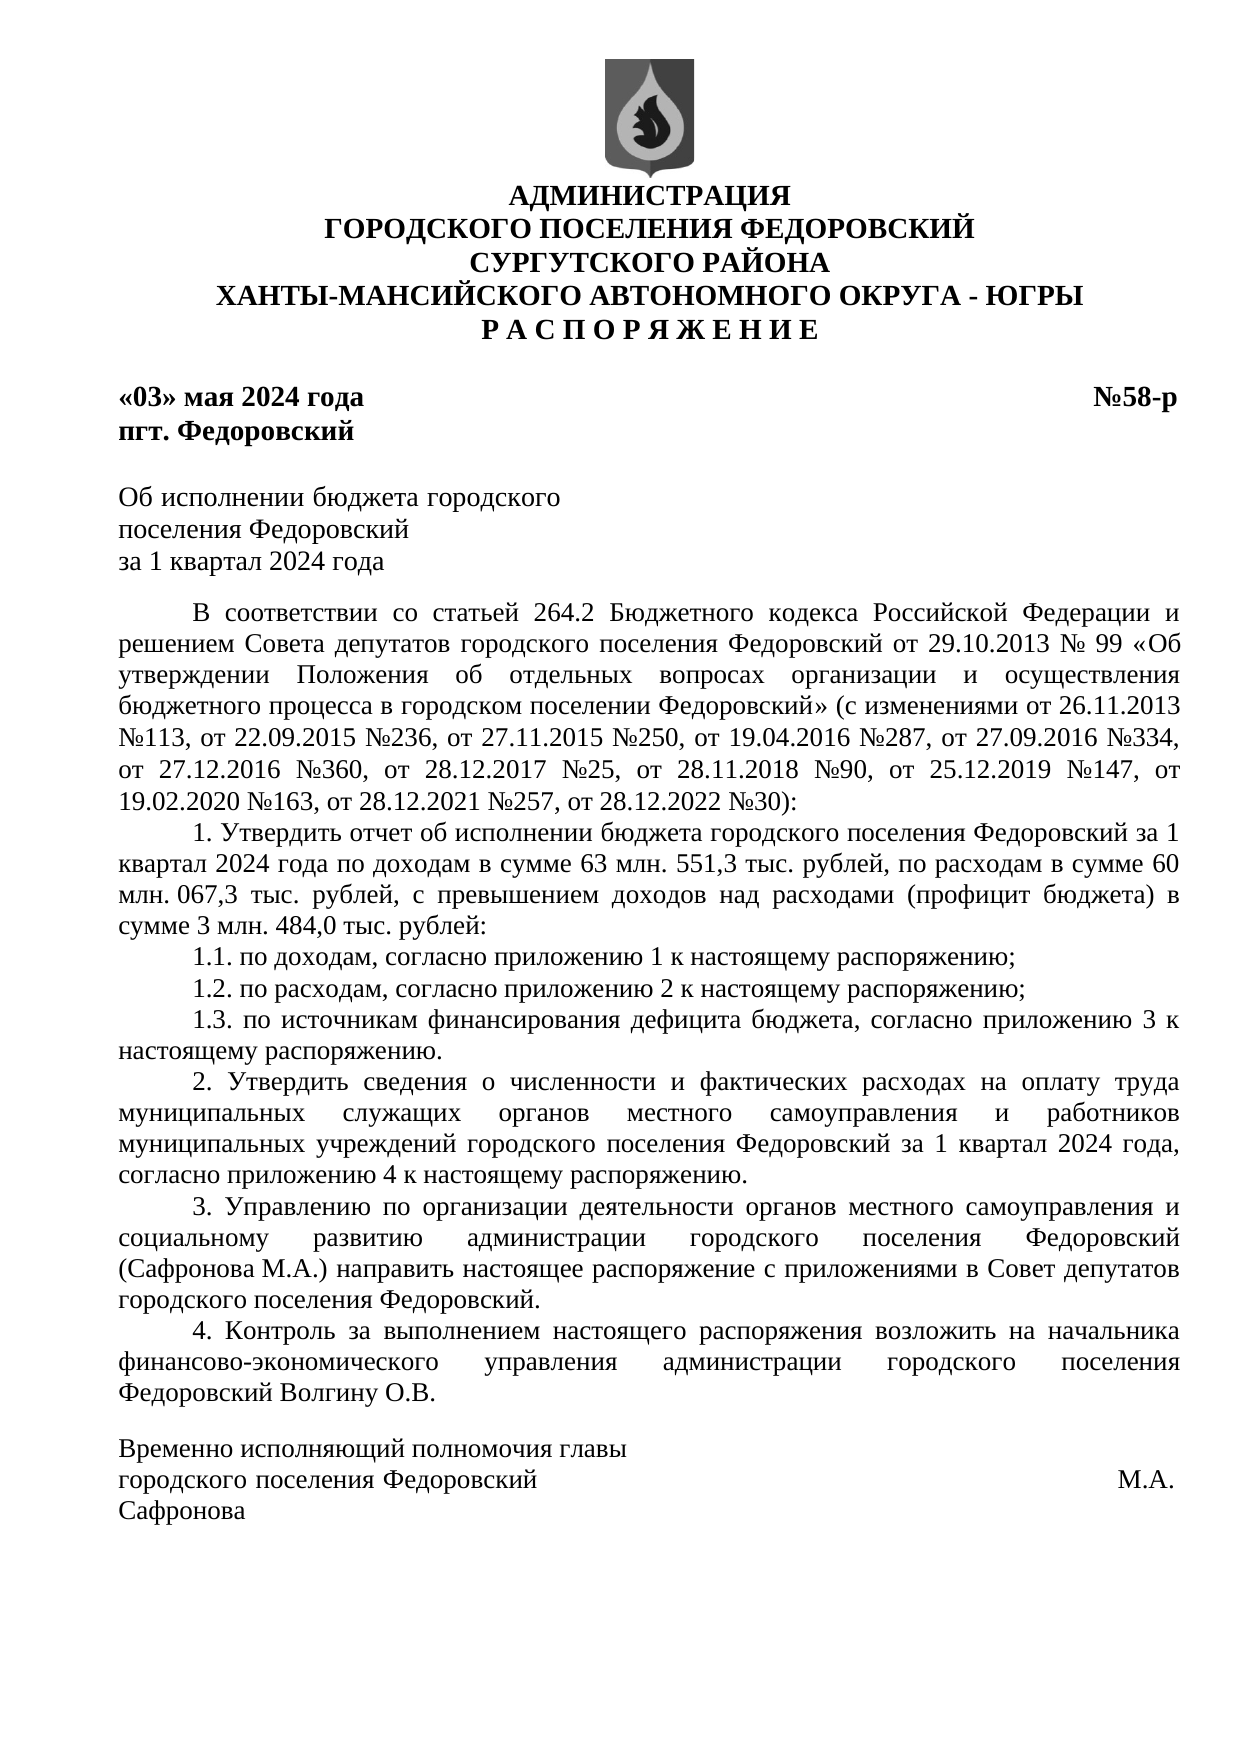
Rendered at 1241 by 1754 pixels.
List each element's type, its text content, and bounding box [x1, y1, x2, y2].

text АДМИНИСТРАЦИЯ [118, 178, 1181, 211]
text за 1 квартал 2024 года [118, 544, 561, 577]
text СУРГУТСКОГО РАЙОНА [118, 245, 1181, 278]
text 1.2. по расходам, согласно приложению 2 к настоящему распоряжению; [118, 972, 1181, 1003]
picture [605, 59, 695, 178]
text В соответствии со статьей 264.2 Бюджетного кодекса Российской Федерации и решением Совета депутатов городского поселения Федоровский от 29.10.2013 № 99 «Об утверждении Положения об отдельных вопросах организации и осуществления бюджетного процесса в городском поселении Федоровский» (с изменениями от 26.11.2013 №113, от 22.09.2015 №236, от 27.11.2015 №250, от 19.04.2016 №287, от 27.09.2016 №334, от 27.12.2016 №360, от 28.12.2017 №25, от 28.11.2018 №90, от 25.12.2019 №147, от 19.02.2020 №163, от 28.12.2021 №257, от 28.12.2022 №30): [118, 596, 1181, 816]
text ГОРОДСКОго ПОСЕЛЕНИя федоровский [118, 211, 1181, 245]
text 1. Утвердить отчет об исполнении бюджета городского поселения Федоровский за 1 квартал 2024 года по доходам в сумме 63 млн. 551,3 тыс. рублей, по расходам в сумме 60 млн. 067,3 тыс. рублей, с превышением доходов над расходами (профицит бюджета) в сумме 3 млн. 484,0 тыс. рублей: [118, 816, 1181, 941]
text ХАНТЫ-МАНСИЙСКОГО АВТОНОМНОГО ОКРУГА - ЮГРЫ [118, 278, 1181, 312]
text Об исполнении бюджета городского поселения Федоровский [118, 480, 561, 544]
text Р А С П О Р Я Ж Е Н И Е [118, 312, 1181, 346]
text 1.1. по доходам, согласно приложению 1 к настоящему распоряжению; [118, 941, 1181, 972]
text 4. Контроль за выполнением настоящего распоряжения возложить на начальника финансово-экономического управления администрации городского поселения Федоровский Волгину О.В. [118, 1314, 1181, 1408]
text городского поселения Федоровский М.А. Сафронова [118, 1463, 1181, 1525]
text 3. Управлению по организации деятельности органов местного самоуправления и социальному развитию администрации городского поселения Федоровский (Сафронова М.А.) направить настоящее распоряжение с приложениями в Совет депутатов городского поселения Федоровский. [118, 1190, 1181, 1314]
text 1.3. по источникам финансирования дефицита бюджета, согласно приложению 3 к настоящему распоряжению. [118, 1003, 1181, 1065]
text «03» мая 2024 года №58-р [118, 379, 1181, 413]
text 2. Утвердить сведения о численности и фактических расходах на оплату труда муниципальных служащих органов местного самоуправления и работников муниципальных учреждений городского поселения Федоровский за 1 квартал 2024 года, согласно приложению 4 к настоящему распоряжению. [118, 1065, 1181, 1190]
text Временно исполняющий полномочия главы [118, 1432, 1181, 1463]
text пгт. Федоровский [118, 413, 1181, 446]
